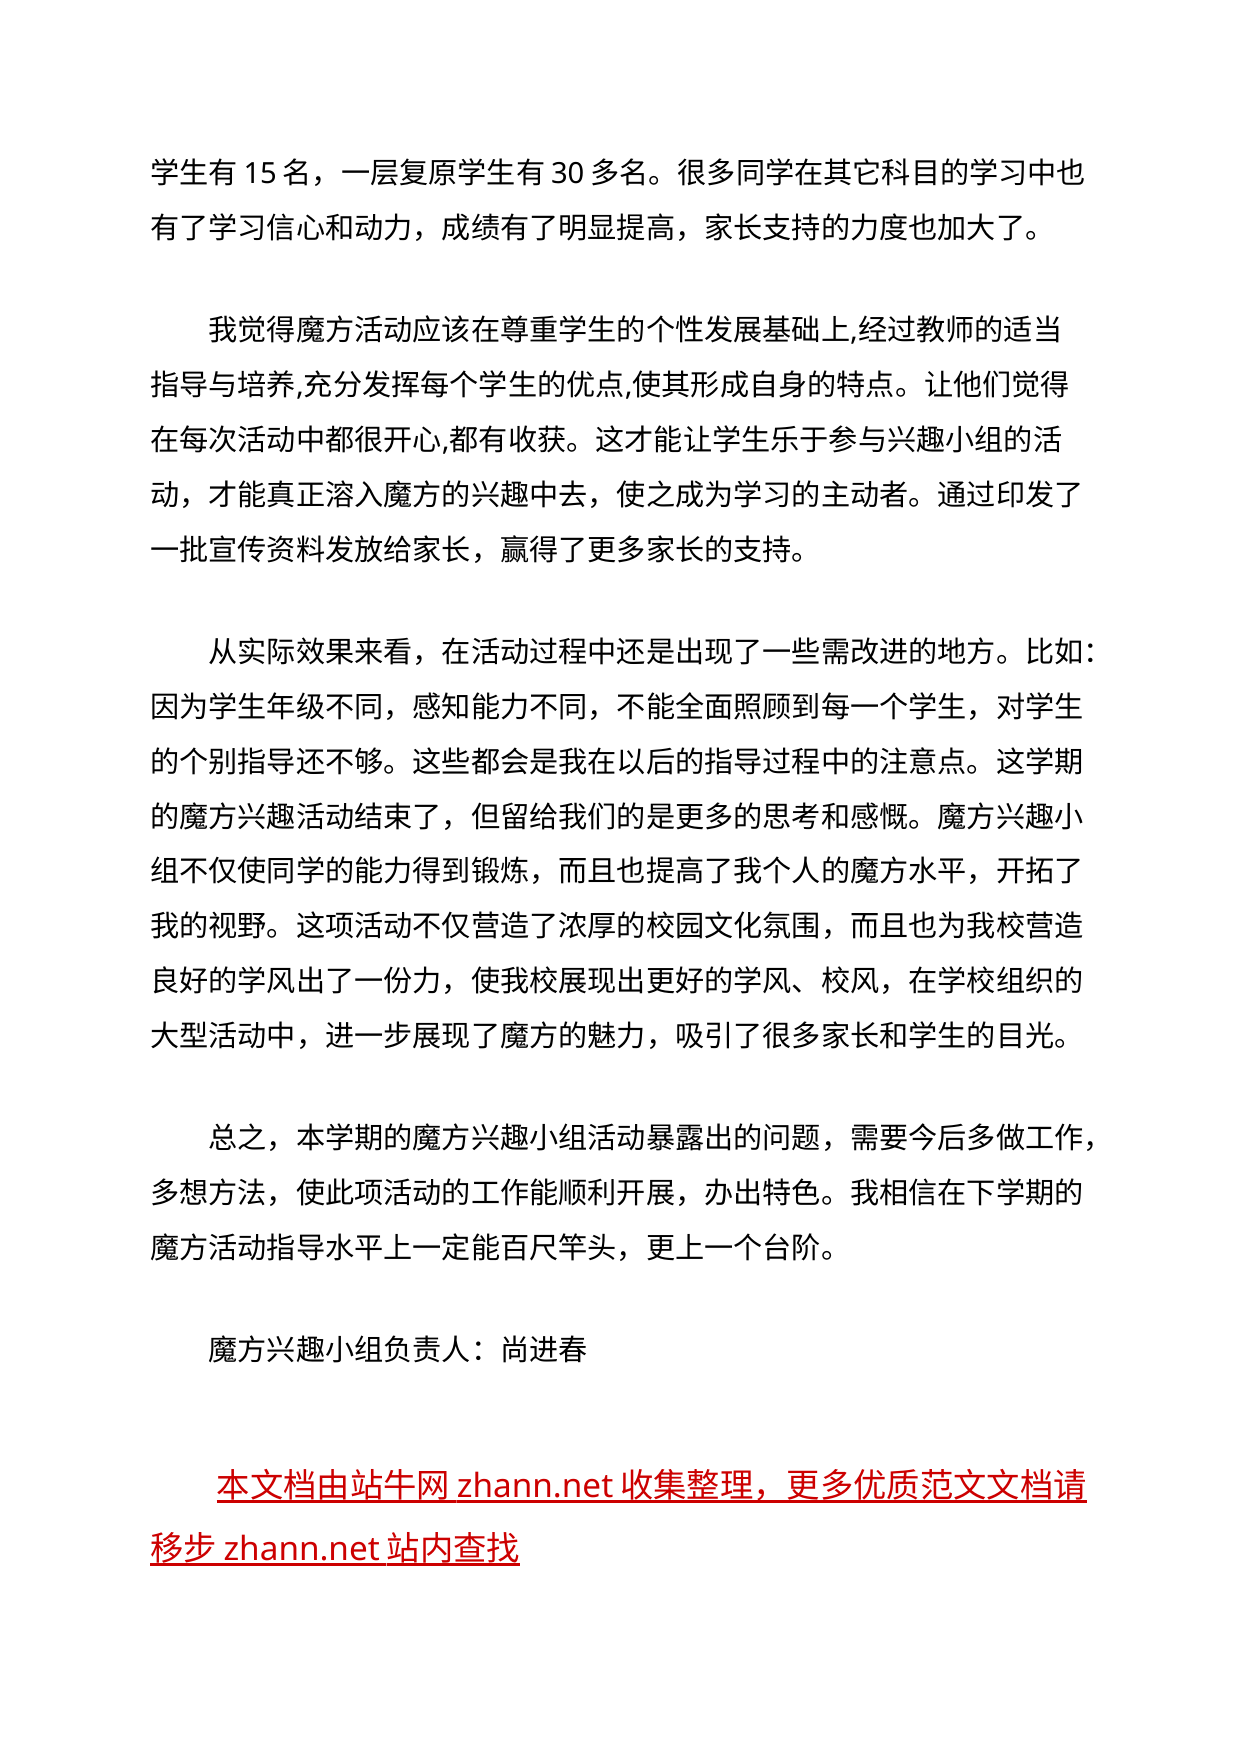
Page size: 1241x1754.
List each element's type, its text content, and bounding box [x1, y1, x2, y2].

text 总之，本学期的魔方兴趣小组活动暴露出的问题，需要今后多做工作，多想方法，使此项活动的工作能顺利开展，办出特色。我相信在下学期的魔方活动指导水平上一定能百尺竿头，更上一个台阶。 [150, 1114, 1090, 1267]
text 魔方兴趣小组负责人：尚进春 [150, 1326, 1090, 1368]
text 从实际效果来看，在活动过程中还是出现了一些需改进的地方。比如：因为学生年级不同，感知能力不同，不能全面照顾到每一个学生，对学生的个别指导还不够。这些都会是我在以后的指导过程中的注意点。这学期的魔方兴趣活动结束了，但留给我们的是更多的思考和感慨。魔方兴趣小组不仅使同学的能力得到锻炼，而且也提高了我个人的魔方水平，开拓了我的视野。这项活动不仅营造了浓厚的校园文化氛围，而且也为我校营造良好的学风出了一份力，使我校展现出更好的学风、校风，在学校组织的大型活动中，进一步展现了魔方的魅力，吸引了很多家长和学生的目光。 [150, 628, 1090, 1055]
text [150, 150, 1090, 247]
text 本文档由站牛网zhann.net收集整理，更多优质范文文档请移步zhann.net站内查找 [150, 1459, 1090, 1570]
text 我觉得魔方活动应该在尊重学生的个性发展基础上,经过教师的适当指导与培养,充分发挥每个学生的优点,使其形成自身的特点。让他们觉得在每次活动中都很开心,都有收获。这才能让学生乐于参与兴趣小组的活动，才能真正溶入魔方的兴趣中去，使之成为学习的主动者。通过印发了一批宣传资料发放给家长，赢得了更多家长的支持。 [150, 307, 1090, 569]
